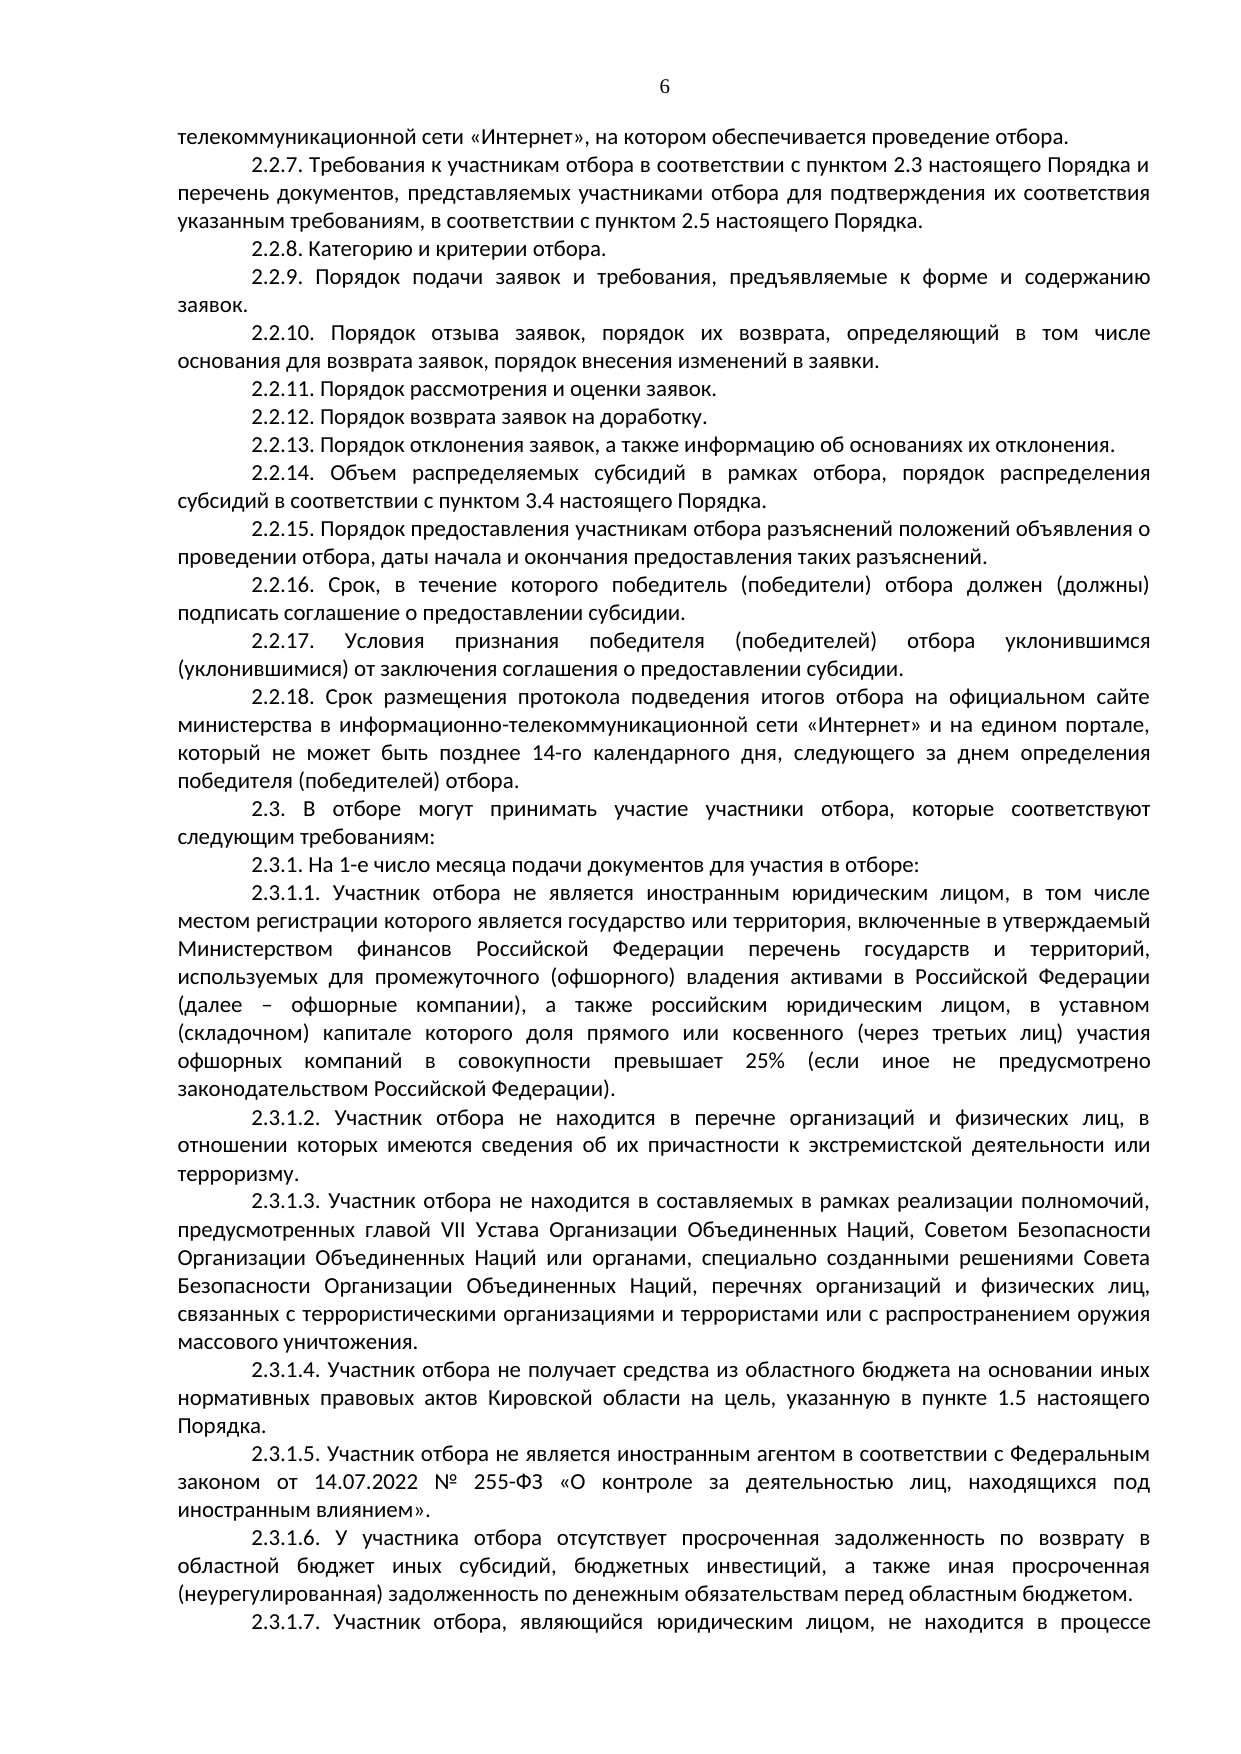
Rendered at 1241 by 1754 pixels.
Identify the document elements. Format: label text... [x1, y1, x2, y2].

text 2.2.11. Порядок рассмотрения и оценки заявок. [177, 374, 1152, 402]
text 2.3.1.1. Участник отбора не является иностранным юридическим лицом, в том числе местом регистрации которого является государство или территория, включенные в утверждаемый Министерством финансов Российской Федерации перечень государств и территорий, используемых для промежуточного (офшорного) владения активами в Российской Федерации (далее – офшорные компании), а также российским юридическим лицом, в уставном (складочном) капитале которого доля прямого или косвенного (через третьих лиц) участия офшорных компаний в совокупности превышает 25% (если иное не предусмотрено законодательством Российской Федерации). [177, 878, 1152, 1103]
text 2.2.13. Порядок отклонения заявок, а также информацию об основаниях их отклонения. [177, 430, 1152, 458]
text 2.2.16. Срок, в течение которого победитель (победители) отбора должен (должны) подписать соглашение о предоставлении субсидии. [177, 570, 1152, 626]
text 2.2.14. Объем распределяемых субсидий в рамках отбора, порядок распределения субсидий в соответствии с пунктом 3.4 настоящего Порядка. [177, 458, 1152, 514]
text 2.2.12. Порядок возврата заявок на доработку. [177, 402, 1152, 430]
text 2.2.10. Порядок отзыва заявок, порядок их возврата, определяющий в том числе основания для возврата заявок, порядок внесения изменений в заявки. [177, 318, 1152, 374]
text 2.3.1. На 1-е число месяца подачи документов для участия в отборе: [177, 850, 1152, 878]
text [177, 122, 1152, 150]
text 2.3.1.4. Участник отбора не получает средства из областного бюджета на основании иных нормативных правовых актов Кировской области на цель, указанную в пункте 1.5 настоящего Порядка. [177, 1355, 1152, 1439]
text 2.2.17. Условия признания победителя (победителей) отбора уклонившимся (уклонившимися) от заключения соглашения о предоставлении субсидии. [177, 626, 1152, 682]
text 2.2.15. Порядок предоставления участникам отбора разъяснений положений объявления о проведении отбора, даты начала и окончания предоставления таких разъяснений. [177, 514, 1152, 570]
text 2.3.1.2. Участник отбора не находится в перечне организаций и физических лиц, в отношении которых имеются сведения об их причастности к экстремистской деятельности или терроризму. [177, 1103, 1152, 1187]
text 2.2.18. Срок размещения протокола подведения итогов отбора на официальном сайте министерства в информационно-телекоммуникационной сети «Интернет» и на едином портале, который не может быть позднее 14-го календарного дня, следующего за днем определения победителя (победителей) отбора. [177, 682, 1152, 794]
text 2.3.1.3. Участник отбора не находится в составляемых в рамках реализации полномочий, предусмотренных главой VII Устава Организации Объединенных Наций, Советом Безопасности Организации Объединенных Наций или органами, специально созданными решениями Совета Безопасности Организации Объединенных Наций, перечнях организаций и физических лиц, связанных с террористическими организациями и террористами или с распространением оружия массового уничтожения. [177, 1187, 1152, 1355]
text 2.3.1.6. У участника отбора отсутствует просроченная задолженность по возврату в областной бюджет иных субсидий, бюджетных инвестиций, а также иная просроченная (неурегулированная) задолженность по денежным обязательствам перед областным бюджетом. [177, 1523, 1152, 1607]
text 2.2.7. Требования к участникам отбора в соответствии с пунктом 2.3 настоящего Порядка и перечень документов, представляемых участниками отбора для подтверждения их соответствия указанным требованиям, в соответствии с пунктом 2.5 настоящего Порядка. [177, 150, 1152, 234]
text 2.3.1.5. Участник отбора не является иностранным агентом в соответствии с Федеральным законом от 14.07.2022 № 255-ФЗ «О контроле за деятельностью лиц, находящихся под иностранным влиянием». [177, 1439, 1152, 1523]
text 2.2.9. Порядок подачи заявок и требования, предъявляемые к форме и содержанию заявок. [177, 262, 1152, 318]
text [177, 1607, 1152, 1635]
text 2.2.8. Категорию и критерии отбора. [177, 234, 1152, 262]
text 2.3. В отборе могут принимать участие участники отбора, которые соответствуют следующим требованиям: [177, 794, 1152, 850]
